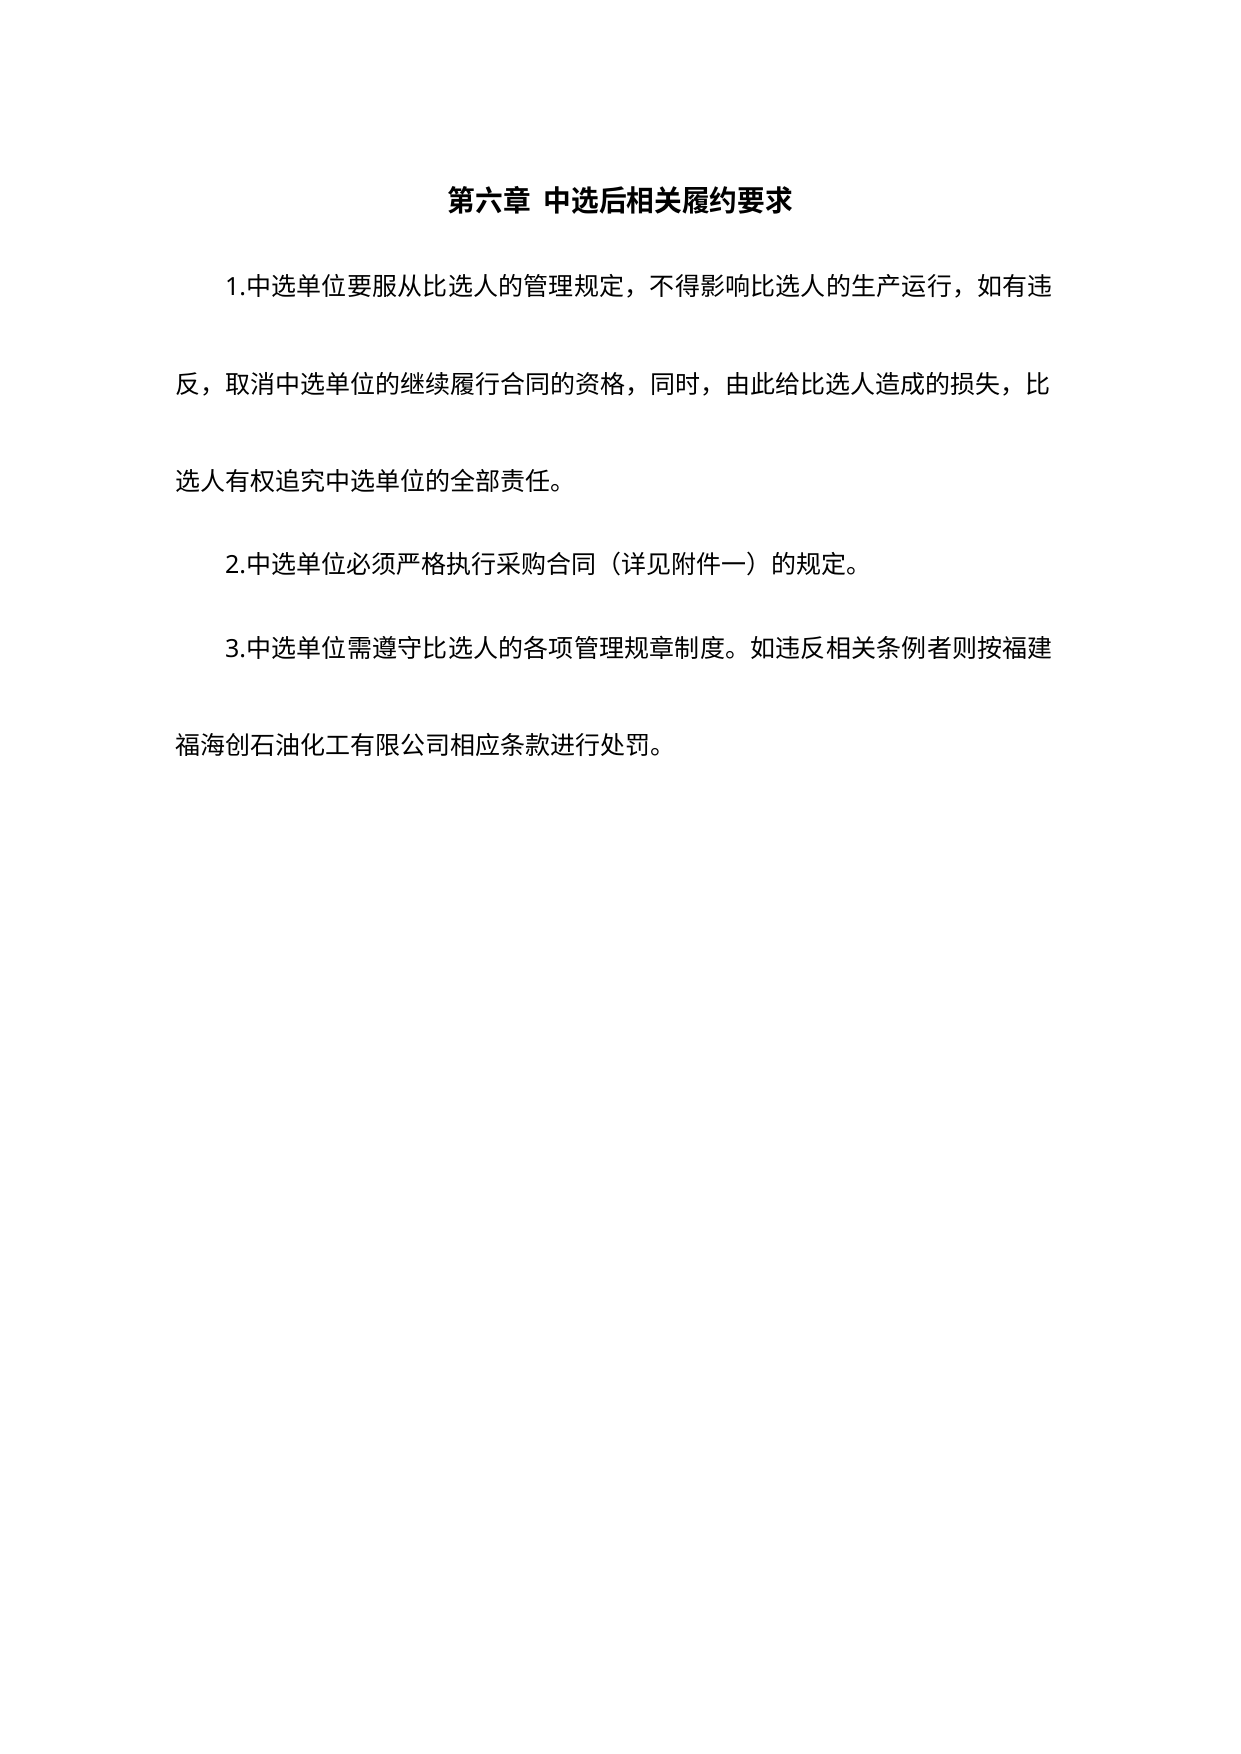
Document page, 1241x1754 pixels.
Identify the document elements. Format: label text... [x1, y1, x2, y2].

text 3.中选单位需遵守比选人的各项管理规章制度。如违反相关条例者则按福建福海创石油化工有限公司相应条款进行处罚。 [175, 614, 1053, 776]
text 第六章 中选后相关履约要求 [175, 166, 1065, 231]
text 2.中选单位必须严格执行采购合同（详见附件一）的规定。 [175, 531, 1053, 596]
text 1.中选单位要服从比选人的管理规定，不得影响比选人的生产运行，如有违反，取消中选单位的继续履行合同的资格，同时，由此给比选人造成的损失，比选人有权追究中选单位的全部责任。 [175, 252, 1053, 512]
